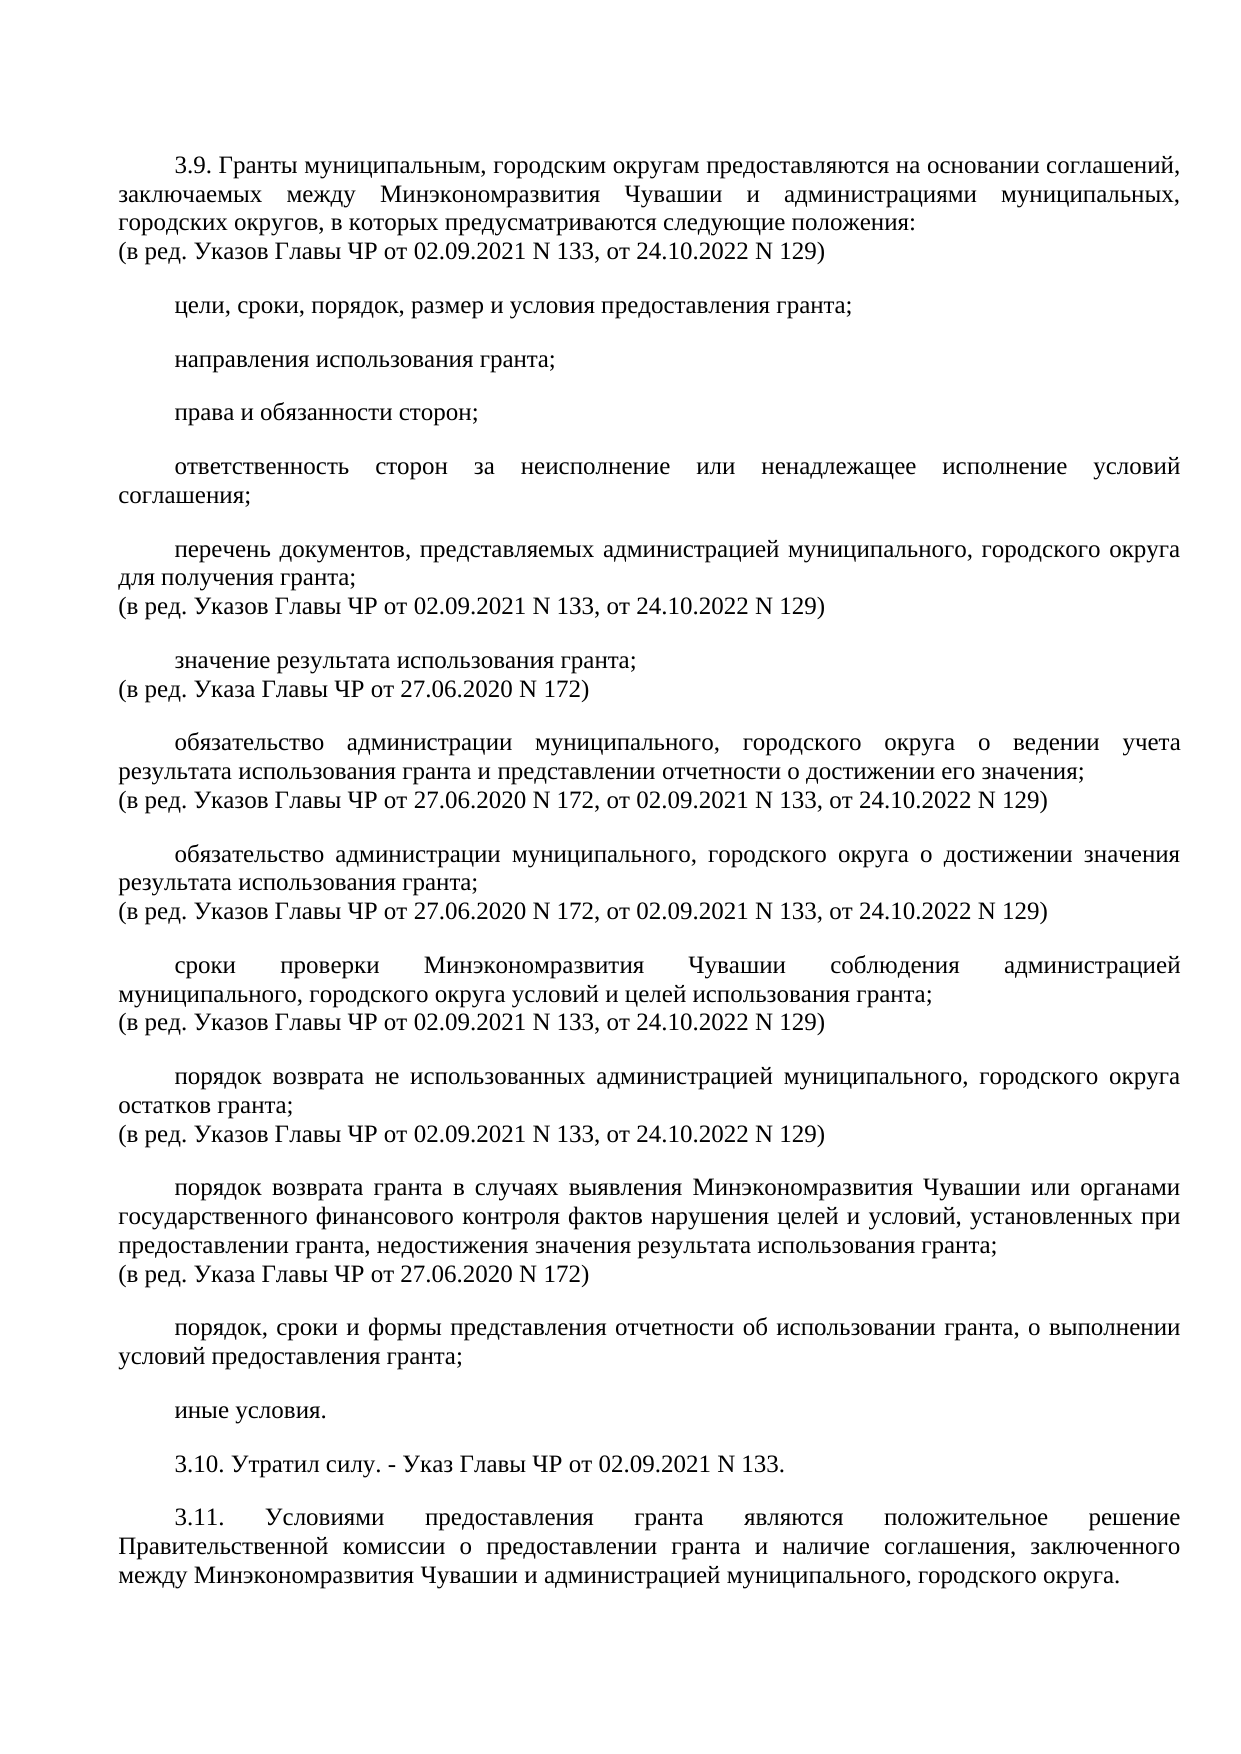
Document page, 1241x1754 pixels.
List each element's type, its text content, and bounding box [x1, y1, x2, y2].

text порядок, сроки и формы представления отчетности об использовании гранта, о выполнении условий предоставления гранта; [118, 1312, 1181, 1370]
text (в ред. Указов Главы ЧР от 02.09.2021 N 133, от 24.10.2022 N 129) [118, 1119, 1181, 1147]
text права и обязанности сторон; [118, 397, 1181, 426]
text цели, сроки, порядок, размер и условия предоставления гранта; [118, 290, 1181, 319]
text (в ред. Указов Главы ЧР от 27.06.2020 N 172, от 02.09.2021 N 133, от 24.10.2022 N 129) [118, 896, 1181, 925]
text перечень документов, представляемых администрацией муниципального, городского округа для получения гранта; [118, 534, 1181, 591]
text (в ред. Указов Главы ЧР от 27.06.2020 N 172, от 02.09.2021 N 133, от 24.10.2022 N 129) [118, 785, 1181, 814]
text 3.10. Утратил силу. - Указ Главы ЧР от 02.09.2021 N 133. [118, 1449, 1181, 1477]
text 3.9. Гранты муниципальным, городским округам предоставляются на основании соглашений, заключаемых между Минэкономразвития Чувашии и администрациями муниципальных, городских округов, в которых предусматриваются следующие положения: [118, 150, 1181, 236]
text значение результата использования гранта; [118, 645, 1181, 674]
text сроки проверки Минэкономразвития Чувашии соблюдения администрацией муниципального, городского округа условий и целей использования гранта; [118, 950, 1181, 1007]
text (в ред. Указов Главы ЧР от 02.09.2021 N 133, от 24.10.2022 N 129) [118, 591, 1181, 620]
text обязательство администрации муниципального, городского округа о достижении значения результата использования гранта; [118, 839, 1181, 896]
text (в ред. Указов Главы ЧР от 02.09.2021 N 133, от 24.10.2022 N 129) [118, 1007, 1181, 1036]
text обязательство администрации муниципального, городского округа о ведении учета результата использования гранта и представлении отчетности о достижении его значения; [118, 727, 1181, 785]
text порядок возврата не использованных администрацией муниципального, городского округа остатков гранта; [118, 1061, 1181, 1119]
text 3.11. Условиями предоставления гранта являются положительное решение Правительственной комиссии о предоставлении гранта и наличие соглашения, заключенного между Минэкономразвития Чувашии и администрацией муниципального, городского округа. [118, 1502, 1181, 1589]
text (в ред. Указов Главы ЧР от 02.09.2021 N 133, от 24.10.2022 N 129) [118, 236, 1181, 265]
text направления использования гранта; [118, 344, 1181, 372]
text порядок возврата гранта в случаях выявления Минэкономразвития Чувашии или органами государственного финансового контроля фактов нарушения целей и условий, установленных при предоставлении гранта, недостижения значения результата использования гранта; [118, 1172, 1181, 1259]
text иные условия. [118, 1395, 1181, 1424]
text (в ред. Указа Главы ЧР от 27.06.2020 N 172) [118, 1259, 1181, 1287]
text (в ред. Указа Главы ЧР от 27.06.2020 N 172) [118, 674, 1181, 702]
text ответственность сторон за неисполнение или ненадлежащее исполнение условий соглашения; [118, 451, 1181, 509]
